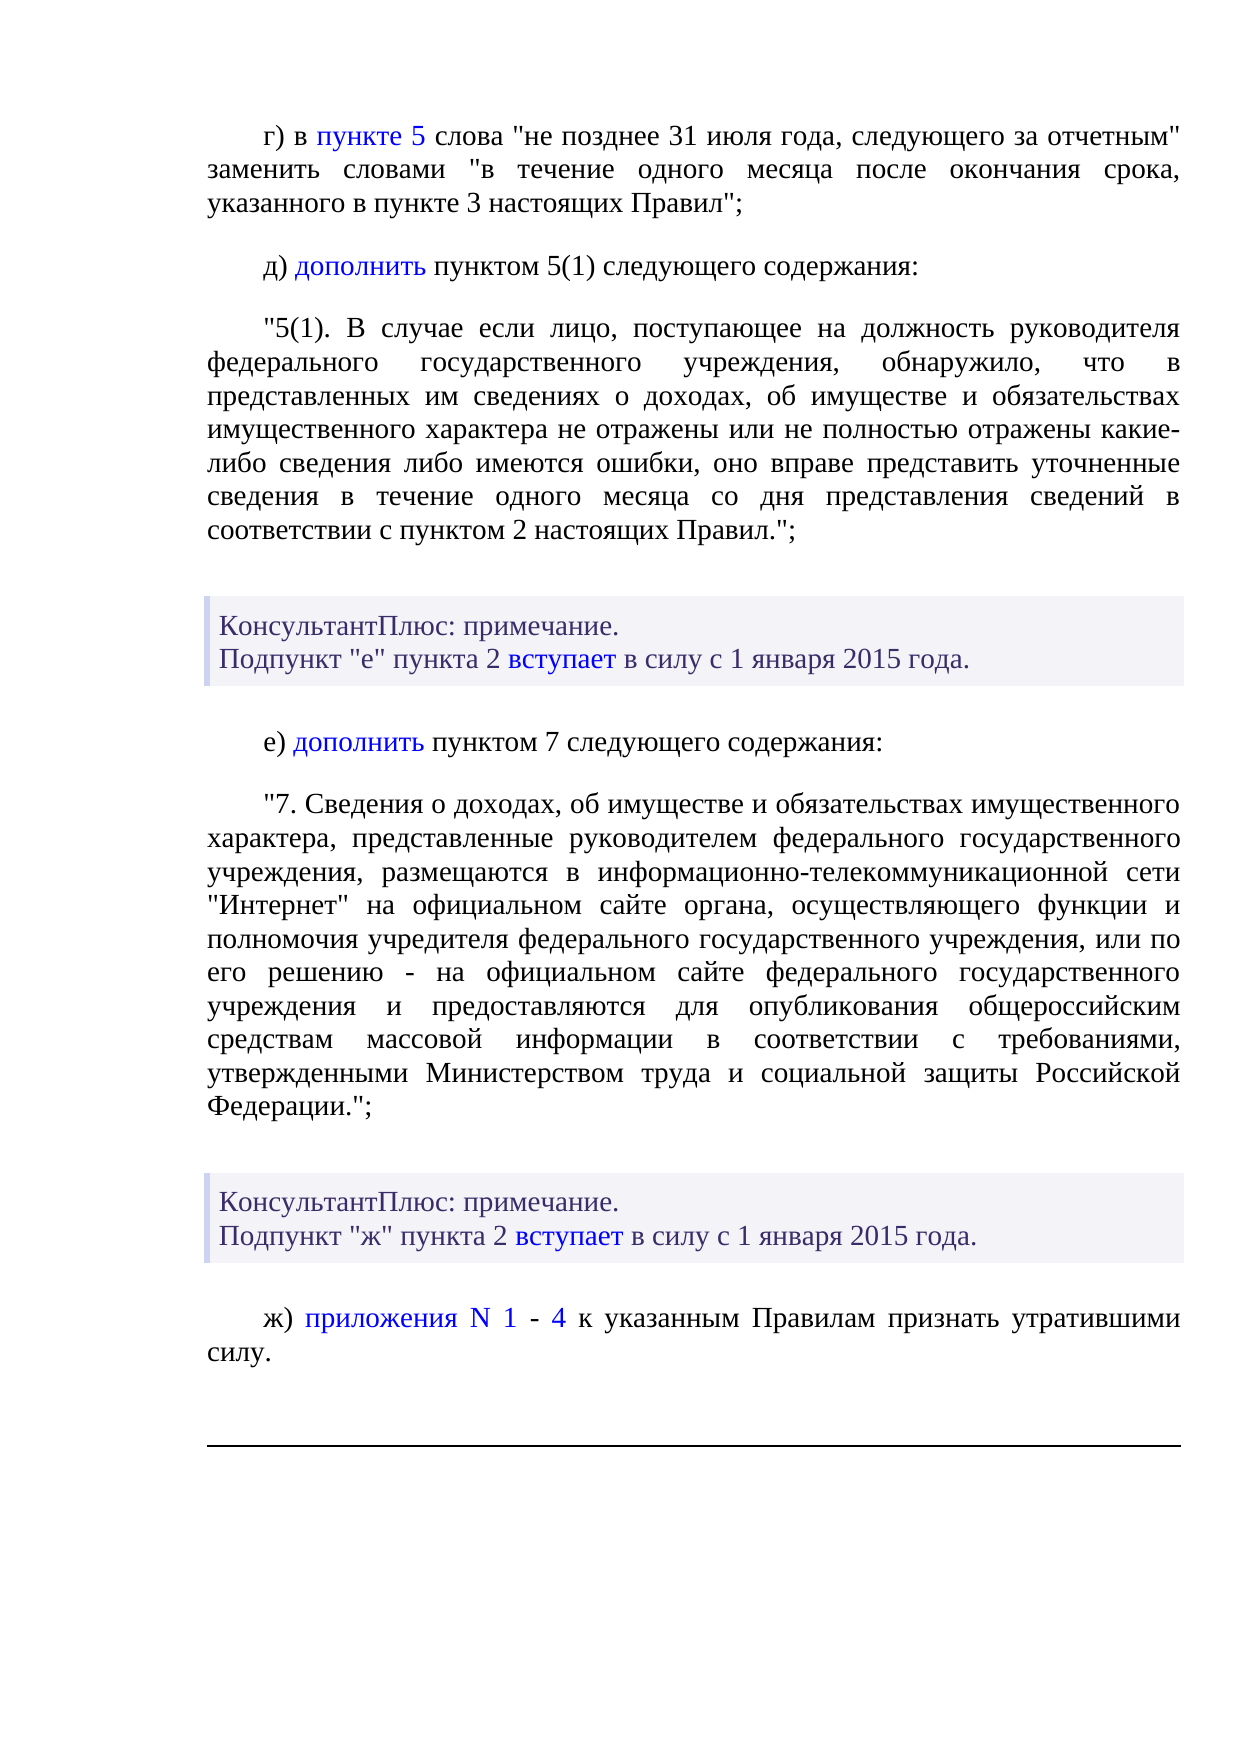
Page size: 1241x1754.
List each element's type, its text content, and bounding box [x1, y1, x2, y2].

text г) в пункте 5 слова "не позднее 31 июля года, следующего за отчетным" заменить словами "в течение одного месяца после окончания срока, указанного в пункте 3 настоящих Правил"; [207, 118, 1181, 219]
text д) дополнить пунктом 5(1) следующего содержания: [207, 248, 1181, 281]
table_header КонсультантПлюс: примечание. Подпункт "е" пункта 2 вступает в силу с 1 января 2015 года. [210, 596, 1178, 686]
table_header КонсультантПлюс: примечание. Подпункт "ж" пункта 2 вступает в силу с 1 января 2015 года. [210, 1173, 1178, 1263]
text ж) приложения N 1 - 4 к указанным Правилам признать утратившими силу. [207, 1301, 1181, 1368]
text "7. Сведения о доходах, об имуществе и обязательствах имущественного характера, представленные руководителем федерального государственного учреждения, размещаются в информационно-телекоммуникационной сети "Интернет" на официальном сайте органа, осуществляющего функции и полномочия учредителя федерального государственного учреждения, или по его решению - на официальном сайте федерального государственного учреждения и предоставляются для опубликования общероссийским средствам массовой информации в соответствии с требованиями, утвержденными Министерством труда и социальной защиты Российской Федерации."; [207, 787, 1181, 1122]
text "5(1). В случае если лицо, поступающее на должность руководителя федерального государственного учреждения, обнаружило, что в представленных им сведениях о доходах, об имуществе и обязательствах имущественного характера не отражены или не полностью отражены какие-либо сведения либо имеются ошибки, оно вправе представить уточненные сведения в течение одного месяца со дня представления сведений в соответствии с пунктом 2 настоящих Правил."; [207, 311, 1181, 545]
text е) дополнить пунктом 7 следующего содержания: [207, 724, 1181, 757]
